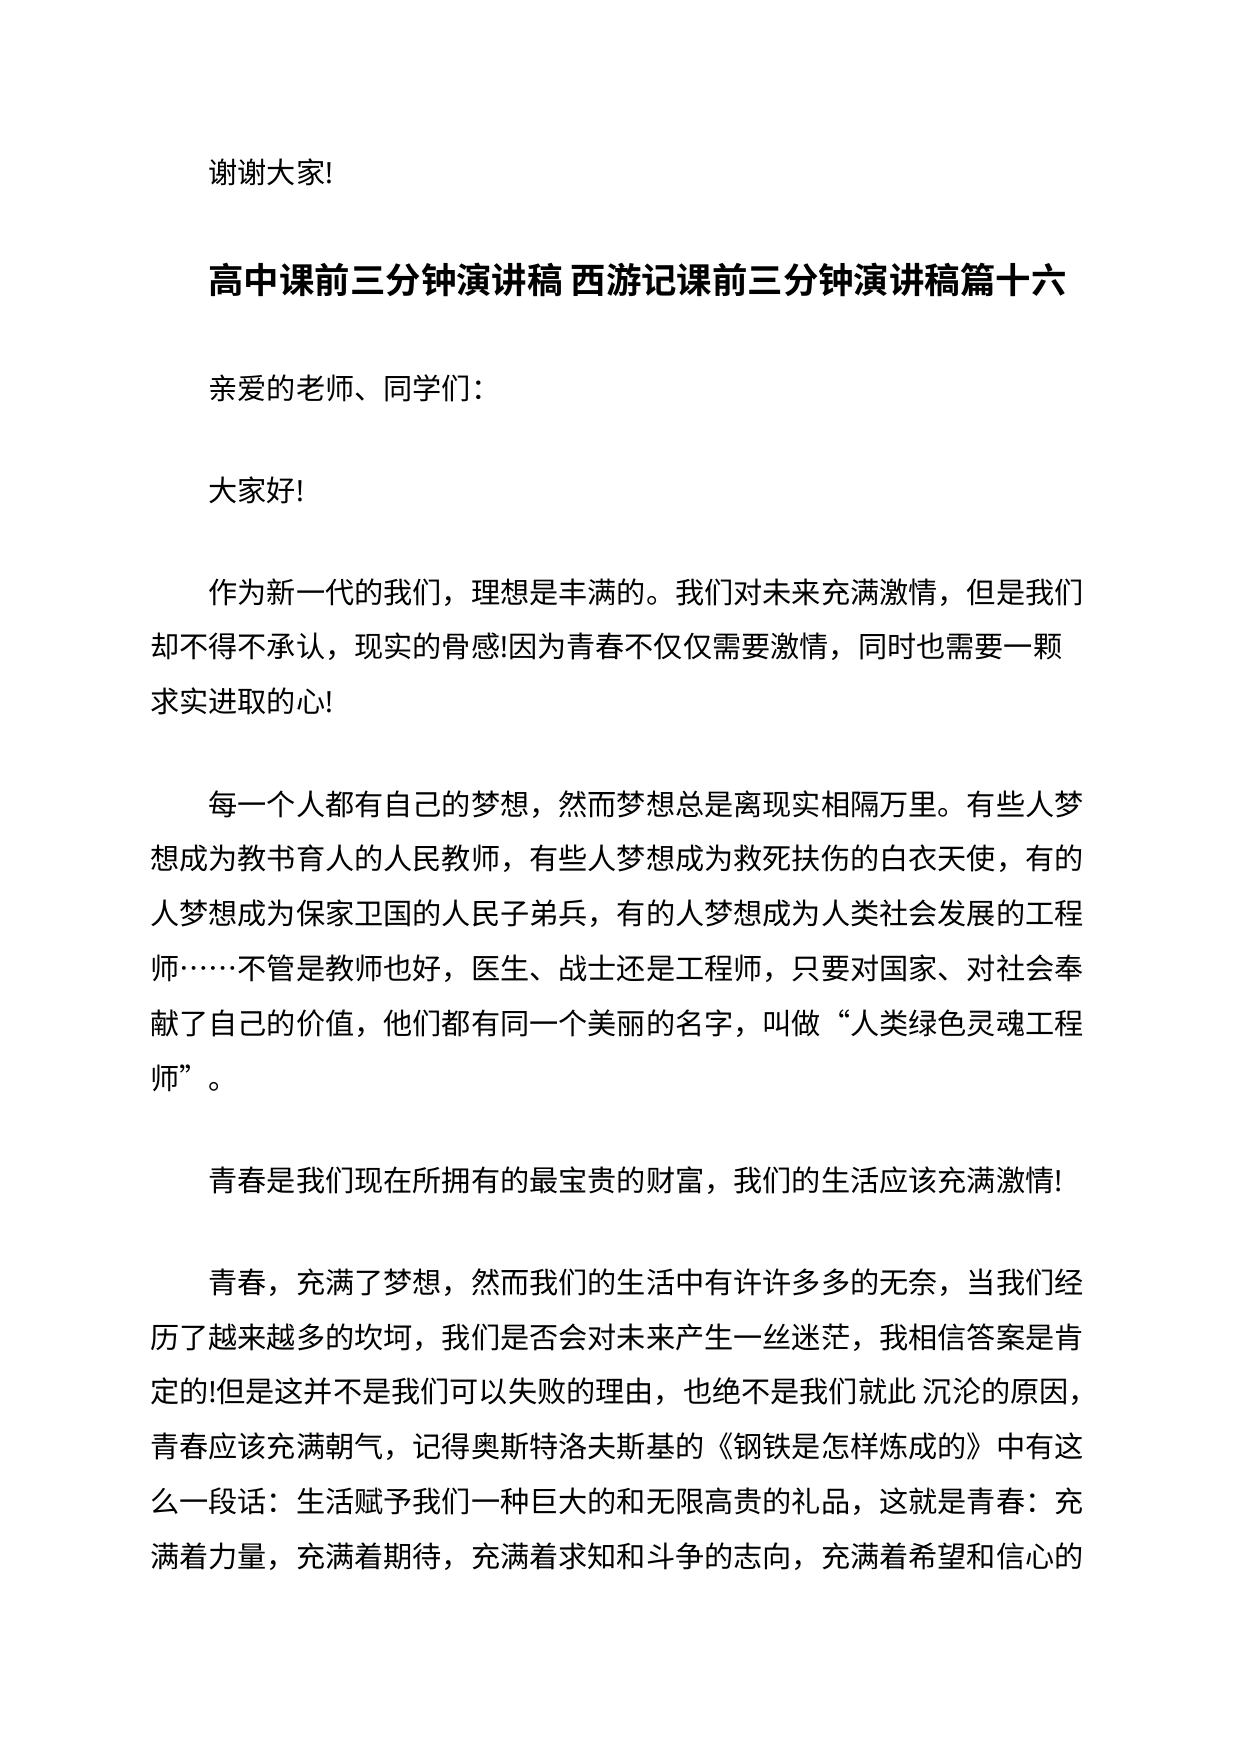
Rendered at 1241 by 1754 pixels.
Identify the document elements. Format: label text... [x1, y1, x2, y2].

text 每一个人都有自己的梦想，然而梦想总是离现实相隔万里。有些人梦想成为教书育人的人民教师，有些人梦想成为救死扶伤的白衣天使，有的人梦想成为保家卫国的人民子弟兵，有的人梦想成为人类社会发展的工程师……不管是教师也好，医生、战士还是工程师，只要对国家、对社会奉献了自己的价值，他们都有同一个美丽的名字，叫做“人类绿色灵魂工程师”。 [150, 781, 1090, 1098]
text 谢谢大家! [150, 150, 1090, 192]
text 高中课前三分钟演讲稿 西游记课前三分钟演讲稿篇十六 [150, 252, 1090, 303]
text 亲爱的老师、同学们： [150, 365, 1090, 408]
text 青春是我们现在所拥有的最宝贵的财富，我们的生活应该充满激情! [150, 1157, 1090, 1200]
text 大家好! [150, 467, 1090, 509]
text 作为新一代的我们，理想是丰满的。我们对未来充满激情，但是我们却不得不承认，现实的骨感!因为青春不仅仅需要激情，同时也需要一颗求实进取的心! [150, 569, 1090, 721]
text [150, 1259, 1090, 1576]
